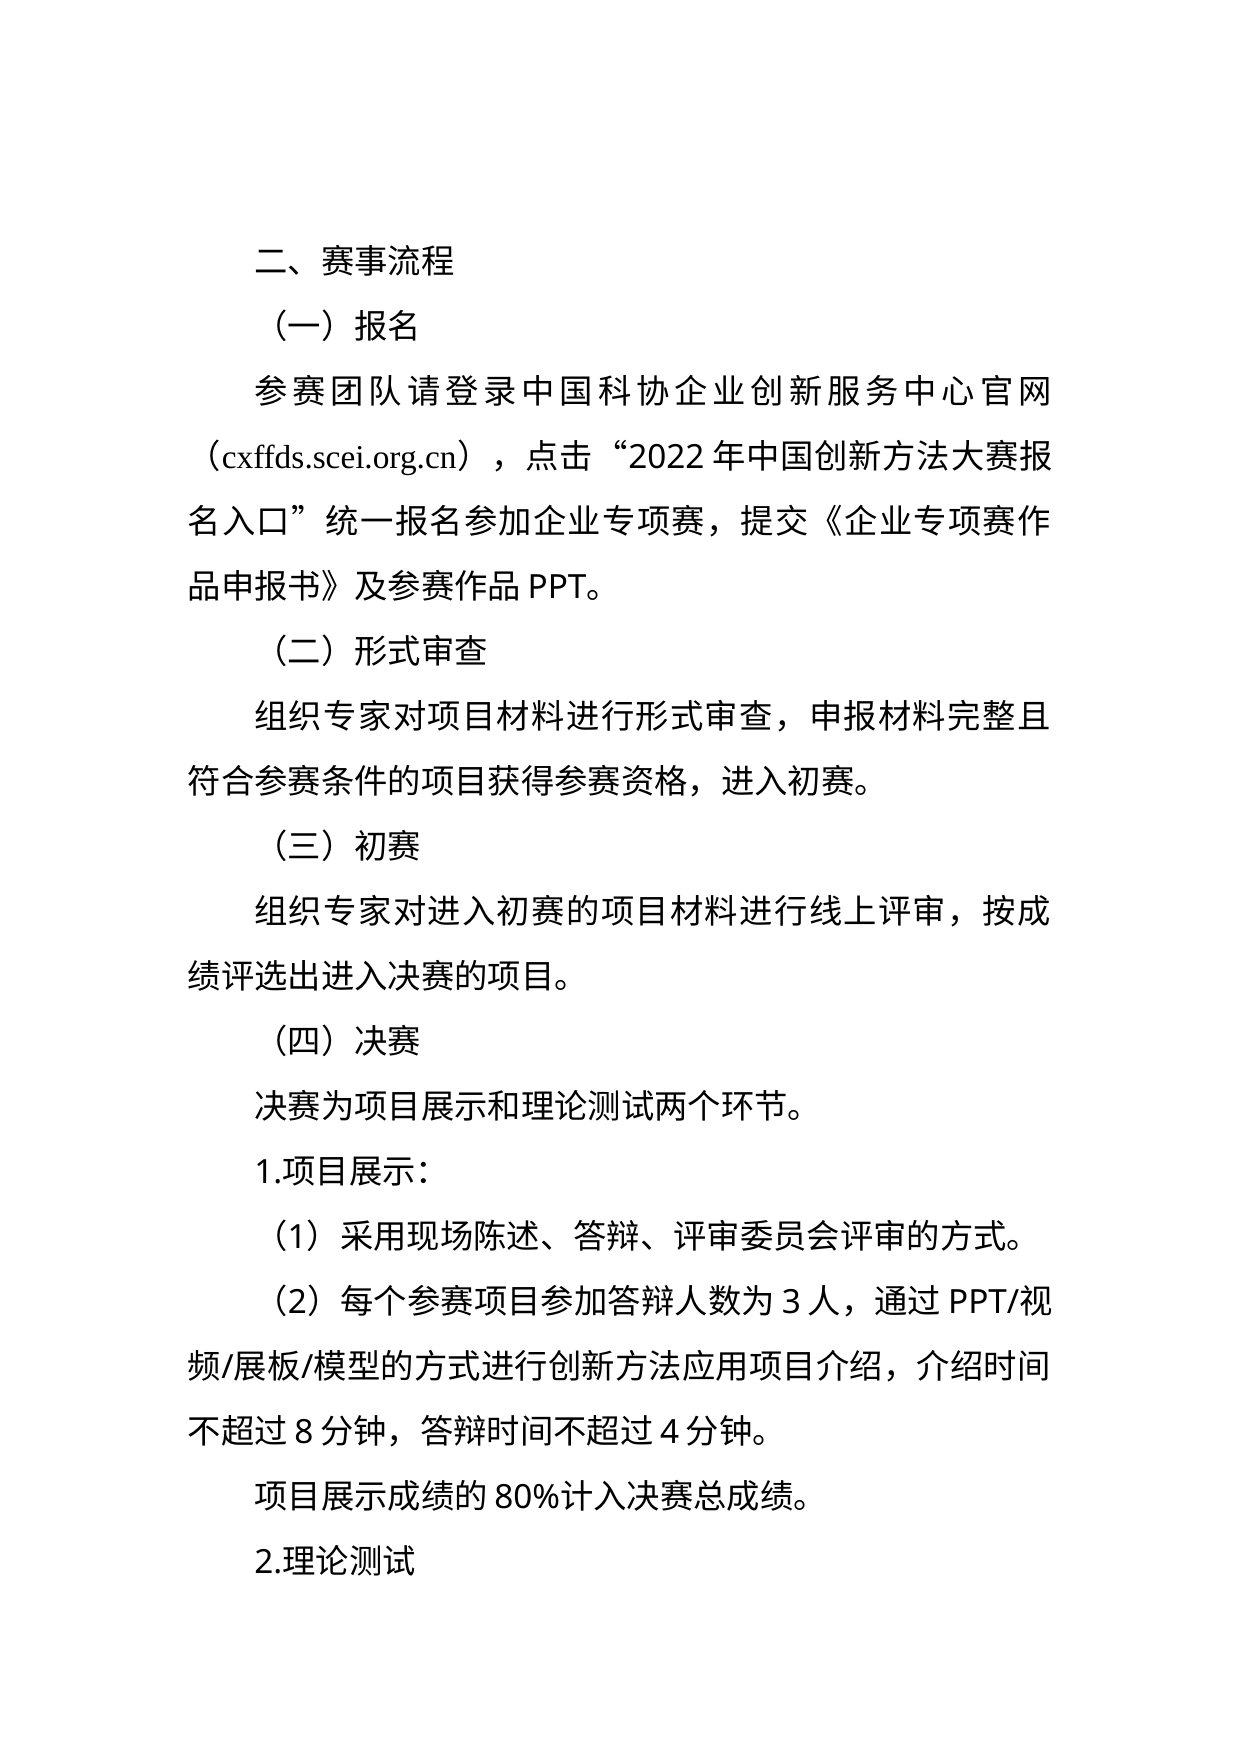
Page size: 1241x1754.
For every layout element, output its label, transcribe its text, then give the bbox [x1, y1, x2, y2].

text 组织专家对进入初赛的项目材料进行线上评审，按成绩评选出进入决赛的项目。 [187, 877, 1053, 1007]
text （1）采用现场陈述、答辩、评审委员会评审的方式。 [187, 1202, 1053, 1267]
text （四）决赛 [187, 1007, 1053, 1072]
text 1.项目展示： [187, 1137, 1053, 1202]
text 项目展示成绩的80%计入决赛总成绩。 [187, 1462, 1053, 1527]
text 二、赛事流程 [187, 227, 1053, 292]
text （三）初赛 [187, 812, 1053, 877]
text （2）每个参赛项目参加答辩人数为3人，通过PPT/视频/展板/模型的方式进行创新方法应用项目介绍，介绍时间不超过8分钟，答辩时间不超过4分钟。 [187, 1267, 1053, 1462]
text 组织专家对项目材料进行形式审查，申报材料完整且符合参赛条件的项目获得参赛资格，进入初赛。 [187, 682, 1053, 812]
text 2.理论测试 [187, 1527, 1053, 1592]
text 决赛为项目展示和理论测试两个环节。 [187, 1072, 1053, 1137]
list 形式审查 [187, 617, 1053, 682]
text （一）报名 [187, 292, 1053, 357]
text 参赛团队请登录中国科协企业创新服务中心官网（cxffds.scei.org.cn），点击“2022年中国创新方法大赛报名入口”统一报名参加企业专项赛，提交《企业专项赛作品申报书》及参赛作品PPT。 [187, 357, 1053, 617]
